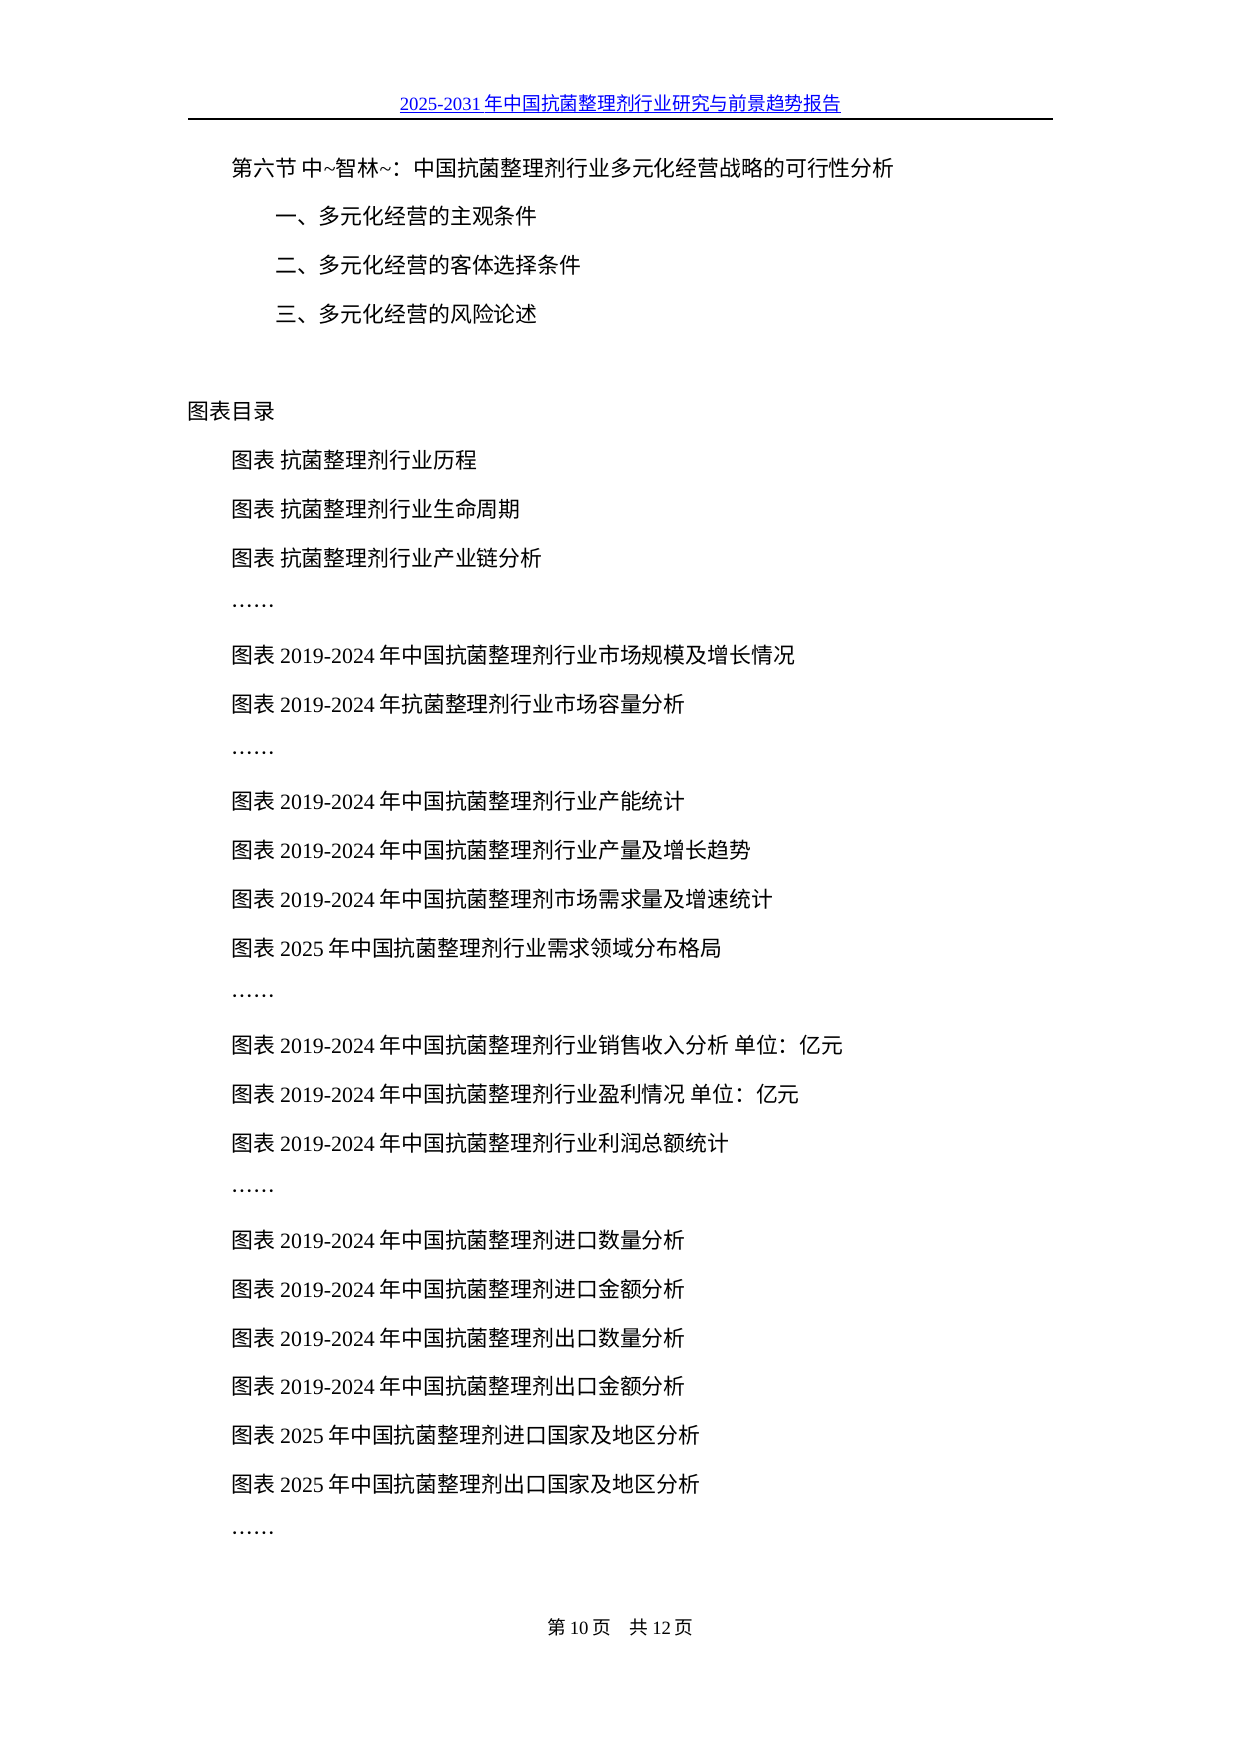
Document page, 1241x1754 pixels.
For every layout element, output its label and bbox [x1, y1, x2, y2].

text [187, 150, 1053, 1548]
